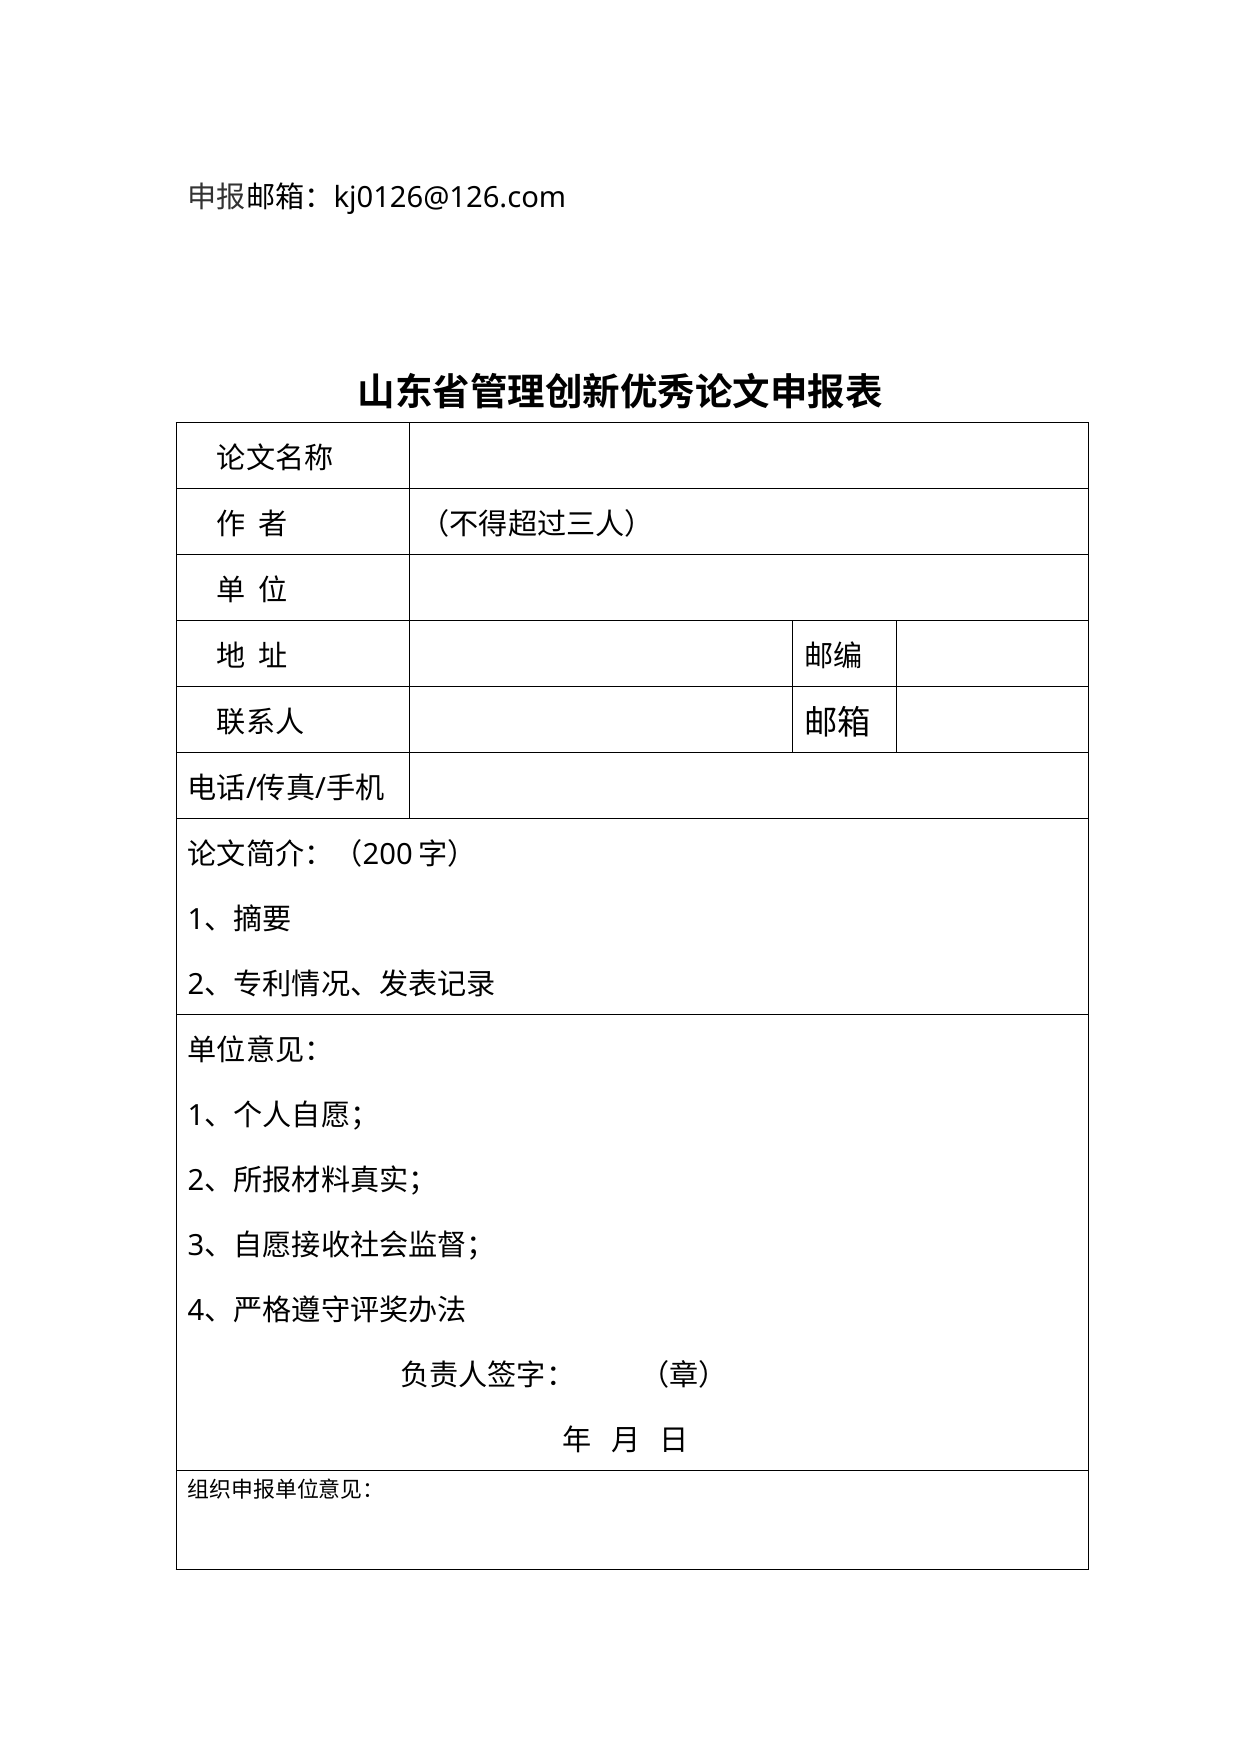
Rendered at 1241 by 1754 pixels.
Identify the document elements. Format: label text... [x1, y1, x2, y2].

text 申报邮箱：kj0126@126.com [187, 162, 1053, 227]
table_cell [410, 687, 792, 752]
table_cell [410, 753, 1088, 818]
table_cell 作 者 [177, 489, 409, 554]
text 山东省管理创新优秀论文申报表 [187, 357, 1053, 422]
table_cell [410, 621, 792, 686]
table_cell 单 位 [177, 555, 409, 620]
table_cell 地 址 [177, 621, 409, 686]
table_cell 电话/传真/手机 [177, 753, 409, 818]
table_header 论文名称 [177, 423, 409, 488]
table_cell [897, 621, 1088, 686]
table_cell （不得超过三人） [410, 489, 1088, 554]
table_cell 单位意见： 1、个人自愿； 2、所报材料真实； 3、自愿接收社会监督； 4、严格遵守评奖办法 负责人签字： （章） 年 月 日 [177, 1015, 1088, 1470]
table_cell 邮编 [793, 621, 896, 686]
table_cell 联系人 [177, 687, 409, 752]
table_cell 邮箱 [793, 687, 896, 752]
table_cell [410, 555, 1088, 620]
table_cell [897, 687, 1088, 752]
table_cell 论文简介：（200字） 1、摘要 2、专利情况、发表记录 [177, 819, 1088, 1014]
table_header [410, 423, 1088, 488]
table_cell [177, 1471, 1088, 1569]
